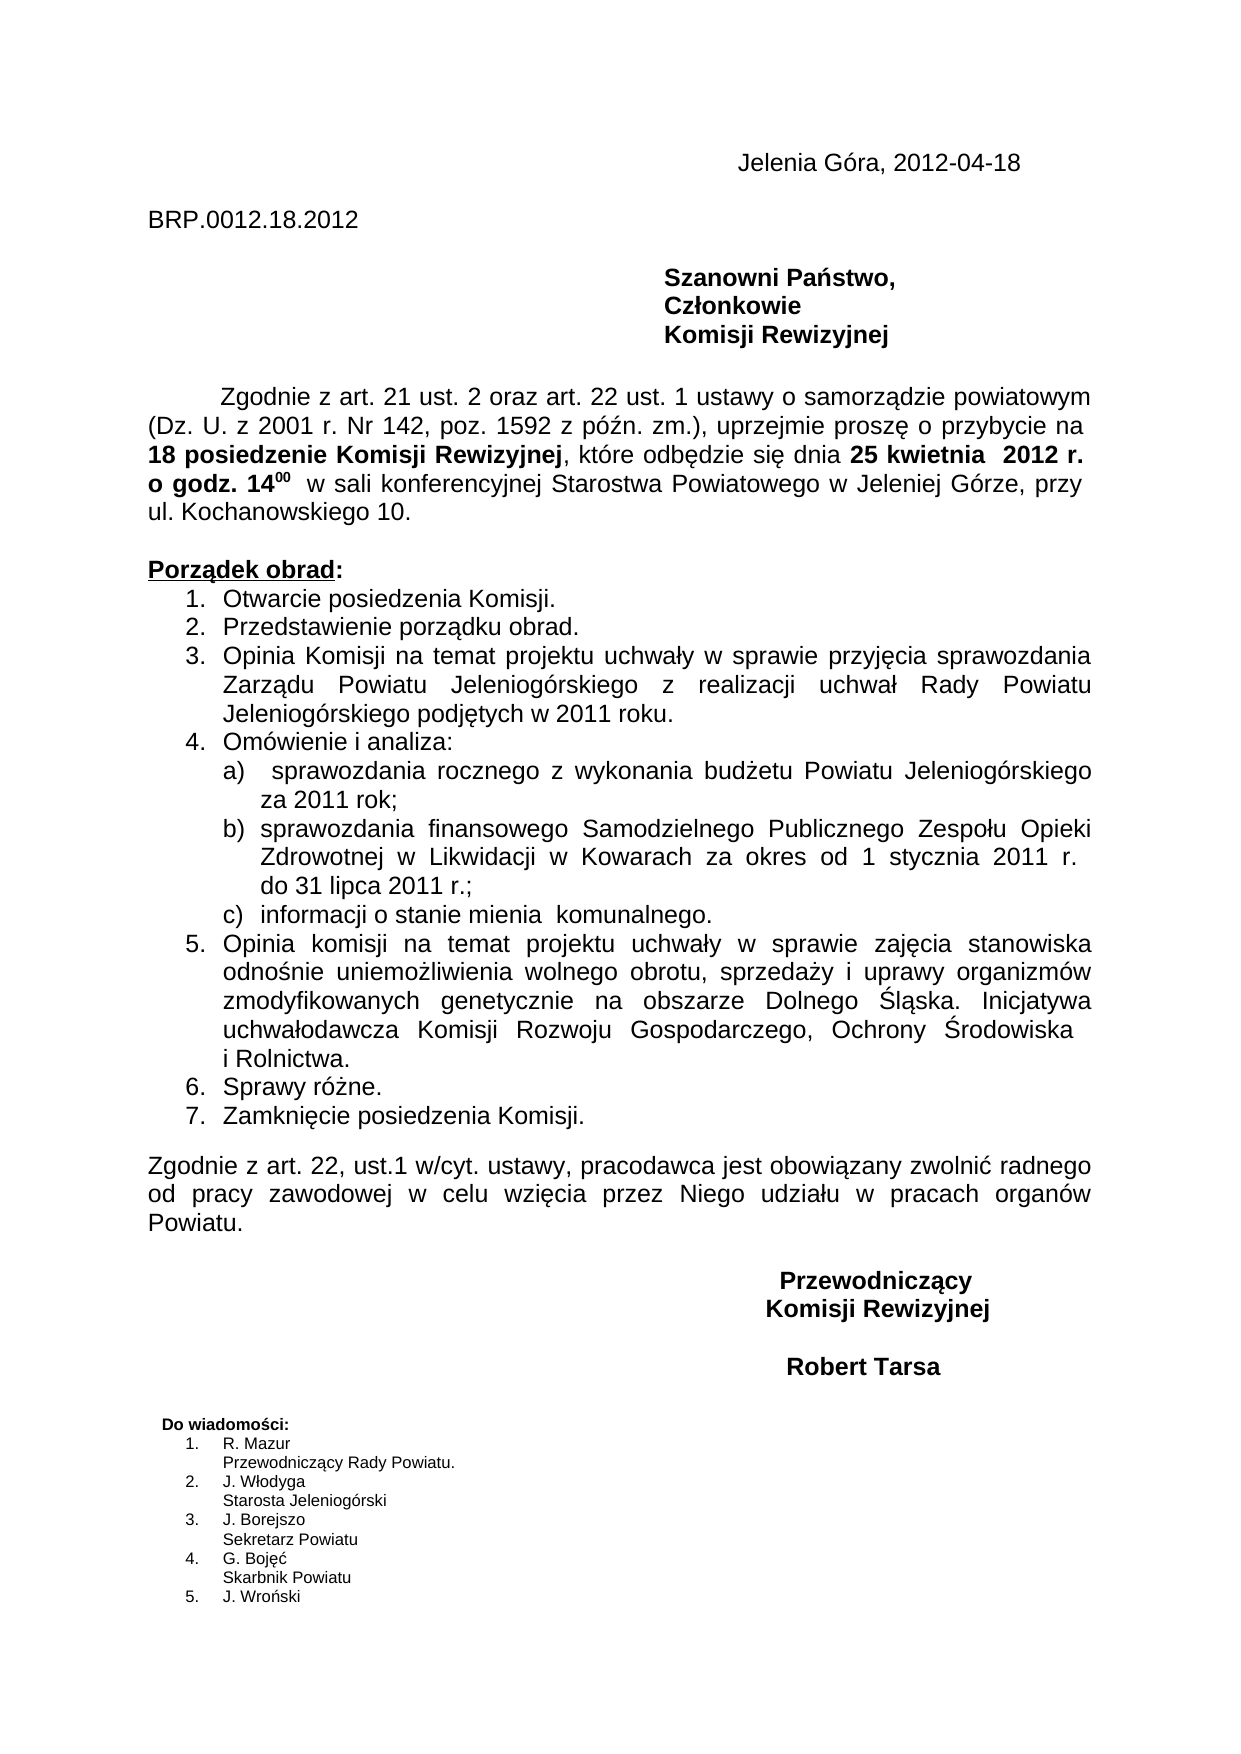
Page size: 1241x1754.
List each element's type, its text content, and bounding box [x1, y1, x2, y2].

text BRP.0012.18.2012 [148, 205, 1093, 234]
text Do wiadomości: [148, 1414, 1093, 1433]
text Robert Tarsa [148, 1352, 1093, 1381]
list Omówienie i analiza: [185, 727, 1093, 756]
list Opinia Komisji na temat projektu uchwały w sprawie przyjęcia sprawozdania Zarządu Powiatu Jeleniogórskiego z realizacji uchwał Rady Powiatu Jeleniogórskiego podjętych w 2011 roku. [185, 641, 1093, 727]
list Zamknięcie posiedzenia Komisji. [185, 1101, 1093, 1130]
text Zgodnie z art. 22, ust.1 w/cyt. ustawy, pracodawca jest obowiązany zwolnić radnego od pracy zawodowej w celu wzięcia przez Niego udziału w pracach organów Powiatu. [148, 1151, 1093, 1237]
text Skarbnik Powiatu [223, 1568, 1093, 1587]
text Porządek obrad: [148, 555, 1093, 584]
list Opinia komisji na temat projektu uchwały w sprawie zajęcia stanowiska odnośnie uniemożliwienia wolnego obrotu, sprzedaży i uprawy organizmów zmodyfikowanych genetycznie na obszarze Dolnego Śląska. Inicjatywa uchwałodawcza Komisji Rozwoju Gospodarczego, Ochrony Środowiska i Rolnictwa. [185, 929, 1093, 1072]
list Przedstawienie porządku obrad. [185, 612, 1093, 641]
list J. Borejszo [185, 1510, 1093, 1529]
list informacji o stanie mienia komunalnego. [223, 900, 1093, 929]
text Przewodniczący Komisji Rewizyjnej [221, 1266, 1093, 1323]
list J. Włodyga [185, 1472, 1093, 1491]
list G. Bojęć [185, 1548, 1093, 1568]
text Starosta Jeleniogórski [223, 1491, 1093, 1510]
text Zgodnie z art. 21 ust. 2 oraz art. 22 ust. 1 ustawy o samorządzie powiatowym (Dz. U. z 2001 r. Nr 142, poz. 1592 z późn. zm.), uprzejmie proszę o przybycie na 18 posiedzenie Komisji Rewizyjnej, które odbędzie się dnia 25 kwietnia 2012 r. o godz. 1400 w sali konferencyjnej Starostwa Powiatowego w Jeleniej Górze, przy ul. Kochanowskiego 10. [148, 382, 1093, 526]
text Przewodniczący Rady Powiatu. [223, 1453, 1093, 1472]
list R. Mazur [185, 1433, 1093, 1453]
text Szanowni Państwo, [664, 263, 1093, 291]
list J. Wroński [185, 1587, 1093, 1606]
list Sprawy różne. [185, 1072, 1093, 1101]
list Otwarcie posiedzenia Komisji. [185, 584, 1093, 612]
list sprawozdania finansowego Samodzielnego Publicznego Zespołu Opieki Zdrowotnej w Likwidacji w Kowarach za okres od 1 stycznia 2011 r. do 31 lipca 2011 r.; [223, 814, 1093, 900]
list sprawozdania rocznego z wykonania budżetu Powiatu Jeleniogórskiego za 2011 rok; [223, 756, 1093, 814]
text Jelenia Góra, 2012-04-18 [148, 148, 1093, 176]
text Sekretarz Powiatu [223, 1529, 1093, 1548]
text Członkowie Komisji Rewizyjnej [664, 291, 1093, 349]
